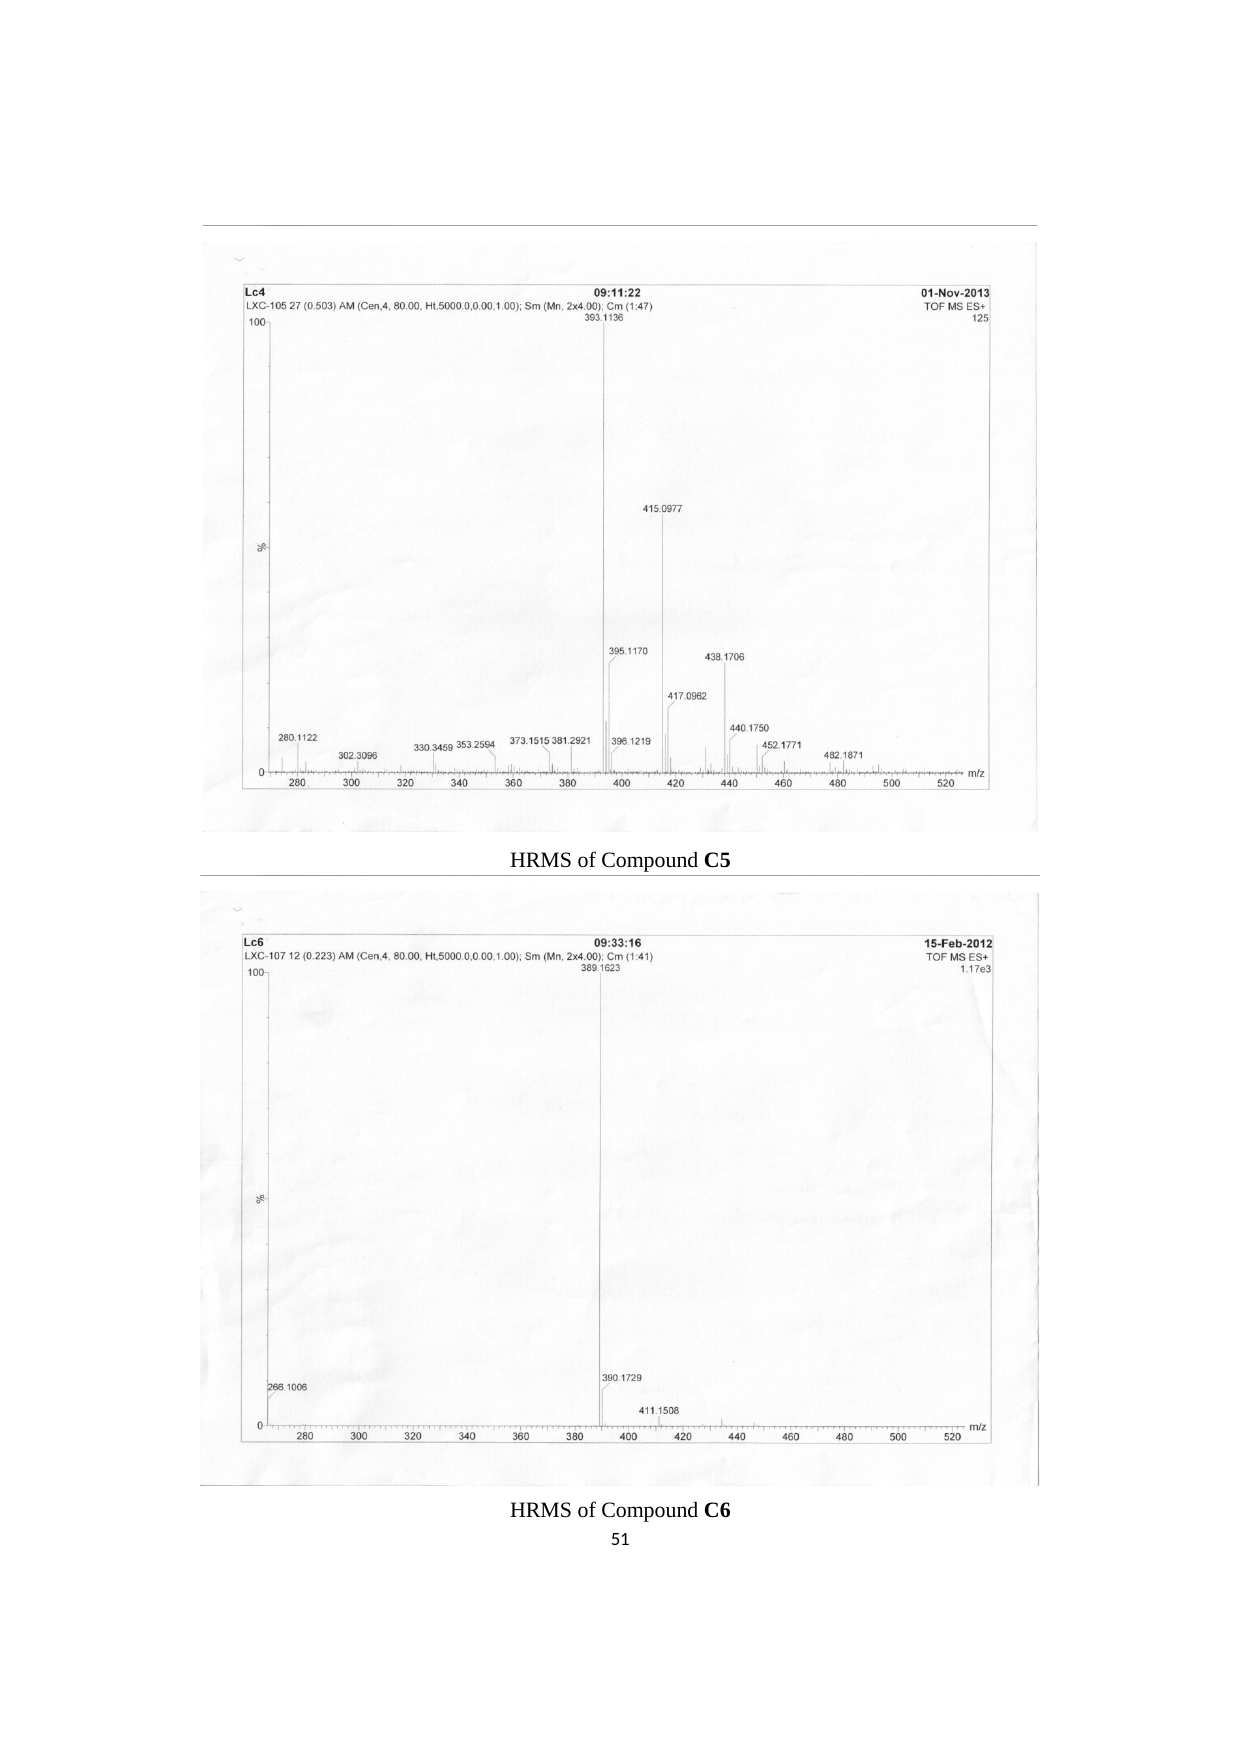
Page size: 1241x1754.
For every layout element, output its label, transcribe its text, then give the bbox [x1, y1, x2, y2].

text HRMS of Compound C6 [189, 1493, 1051, 1526]
picture [200, 875, 1040, 1486]
picture [202, 225, 1038, 832]
text HRMS of Compound C5 [189, 843, 1051, 876]
